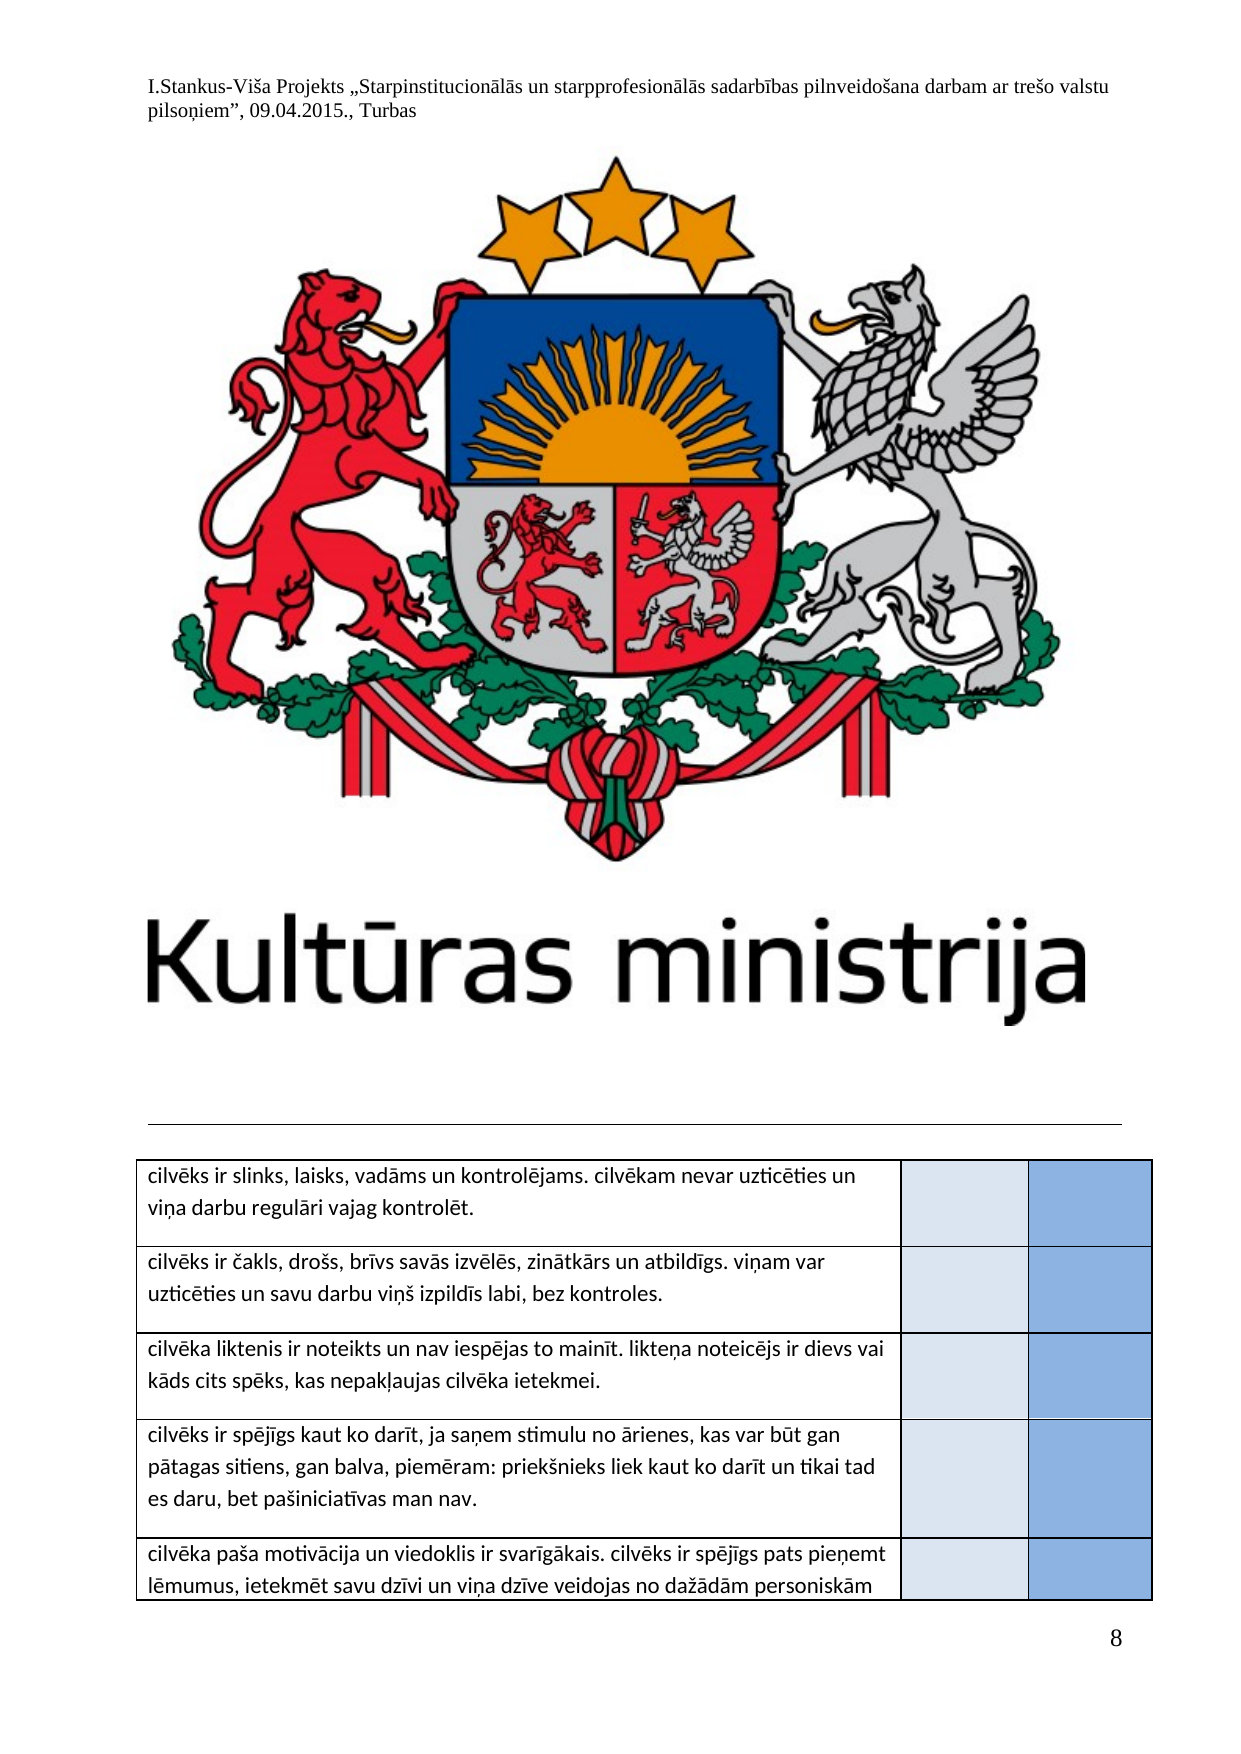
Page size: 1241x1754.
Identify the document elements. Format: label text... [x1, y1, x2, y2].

table_cell [902, 1247, 1028, 1332]
table_cell [1029, 1161, 1151, 1246]
table_cell cilvēks ir čakls, drošs, brīvs savās izvēlēs, zinātkārs un atbildīgs. viņam var uzticēties un savu darbu viņš izpildīs labi, bez kontroles. [137, 1247, 900, 1332]
table_cell cilvēka liktenis ir noteikts un nav iespējas to mainīt. likteņa noteicējs ir dievs vai kāds cits spēks, kas nepakļaujas cilvēka ietekmei. [137, 1334, 900, 1418]
table_cell [902, 1161, 1028, 1246]
table_cell [1029, 1539, 1151, 1599]
picture [147, 146, 1086, 1026]
table_cell [902, 1539, 1028, 1599]
table_cell cilvēks ir slinks, laisks, vadāms un kontrolējams. cilvēkam nevar uzticēties un viņa darbu regulāri vajag kontrolēt. [137, 1161, 900, 1246]
table_cell [1029, 1334, 1151, 1418]
table_cell [902, 1334, 1028, 1418]
table_cell [1029, 1247, 1151, 1332]
table_cell cilvēka paša motivācija un viedoklis ir svarīgākais. cilvēks ir spējīgs pats pieņemt lēmumus, ietekmēt savu dzīvi un viņa dzīve veidojas no dažādām personiskām izvēlēm (riskiem) un sabiedrības mijiedarbības rezultāta. [137, 1539, 900, 1599]
table_cell [902, 1420, 1028, 1537]
table_cell [1029, 1420, 1151, 1537]
table_cell cilvēks ir spējīgs kaut ko darīt, ja saņem stimulu no ārienes, kas var būt gan pātagas sitiens, gan balva, piemēram: priekšnieks liek kaut ko darīt un tikai tad es daru, bet pašiniciatīvas man nav. [137, 1420, 900, 1537]
